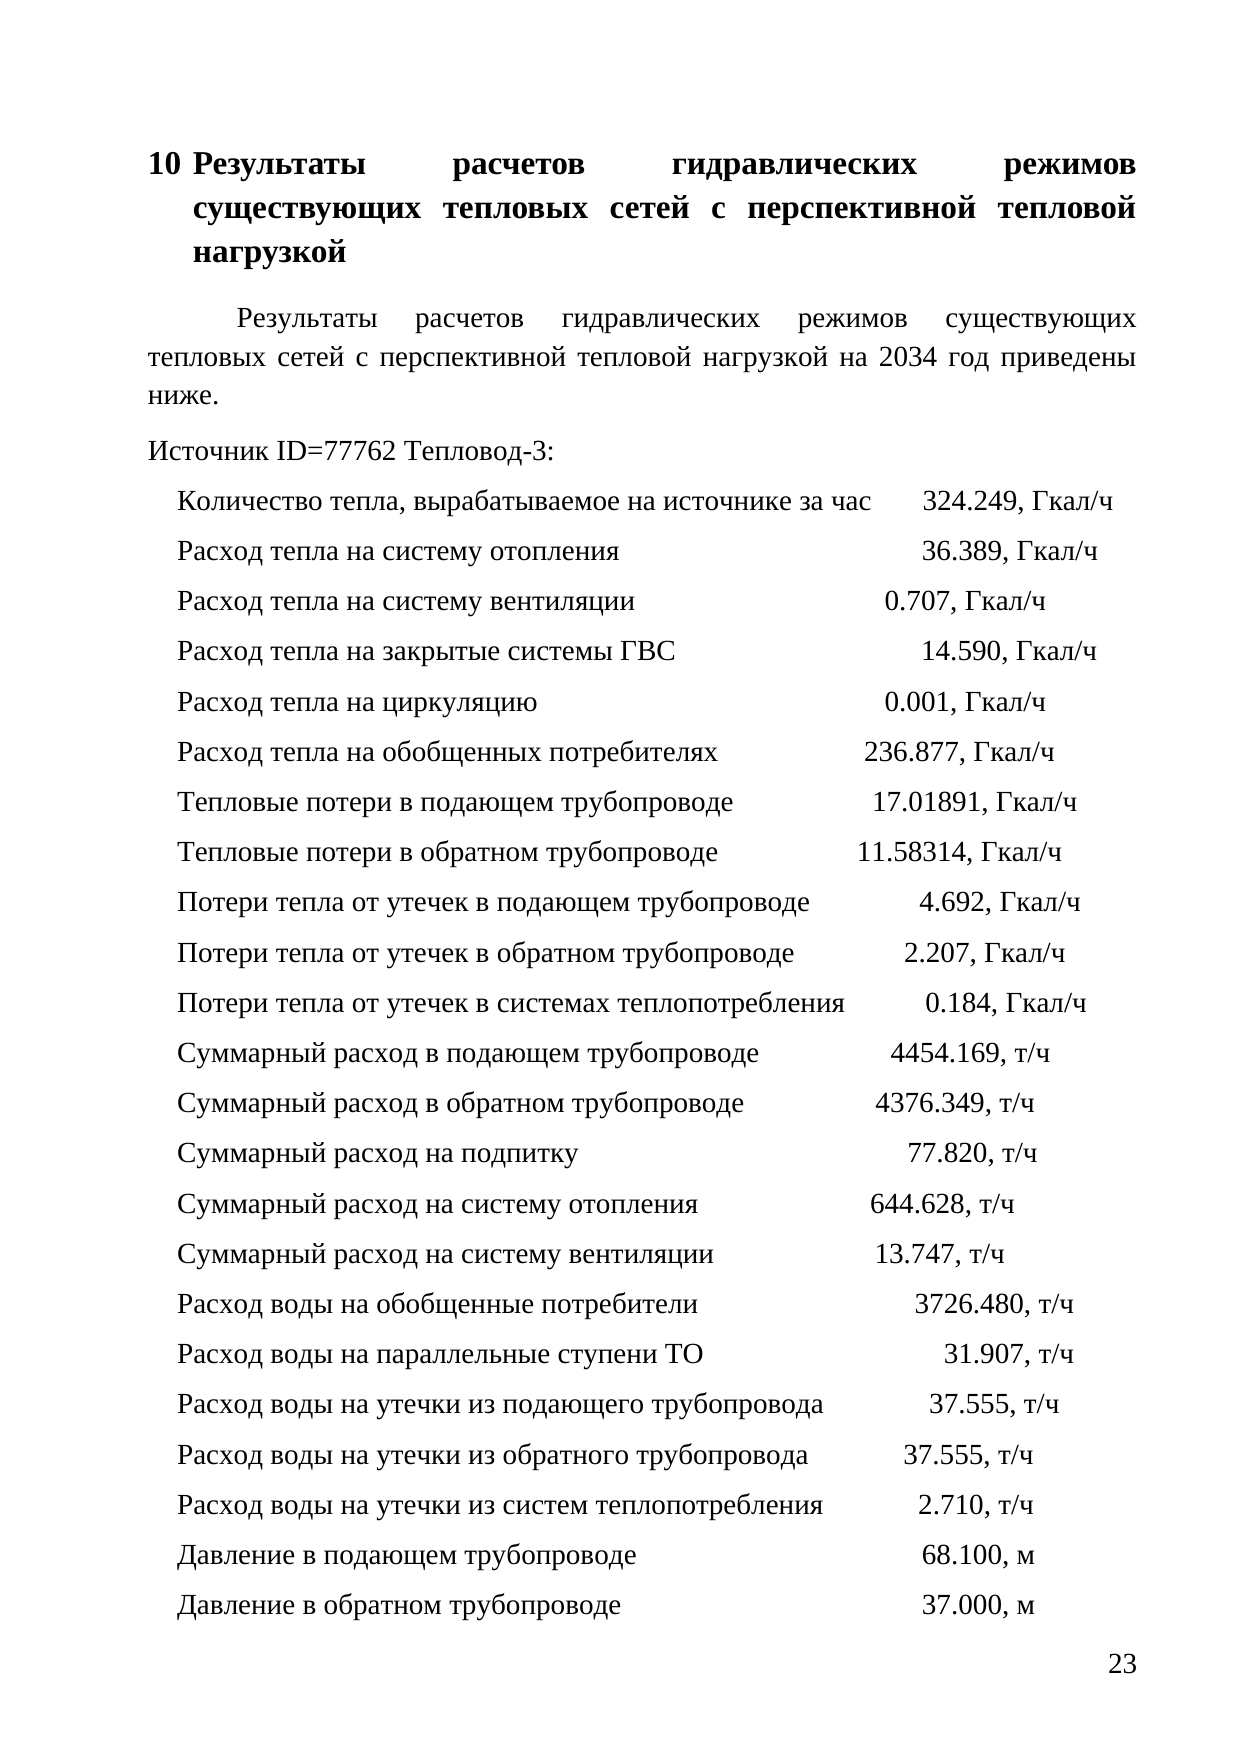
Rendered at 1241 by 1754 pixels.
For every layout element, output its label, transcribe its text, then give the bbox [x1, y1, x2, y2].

text Расход воды на утечки из подающего трубопровода 37.555, т/ч [148, 1387, 1137, 1420]
text Тепловые потери в подающем трубопроводе 17.01891, Гкал/ч [148, 784, 1137, 818]
text Суммарный расход в обратном трубопроводе 4376.349, т/ч [148, 1085, 1137, 1119]
text Расход воды на параллельные ступени ТО 31.907, т/ч [148, 1336, 1137, 1370]
text Расход воды на утечки из систем теплопотребления 2.710, т/ч [148, 1487, 1137, 1521]
text Количество тепла, вырабатываемое на источнике за час 324.249, Гкал/ч [148, 483, 1137, 516]
text Расход тепла на систему отопления 36.389, Гкал/ч [148, 533, 1137, 567]
text Расход тепла на систему вентиляции 0.707, Гкал/ч [148, 583, 1137, 617]
text Потери тепла от утечек в обратном трубопроводе 2.207, Гкал/ч [148, 935, 1137, 968]
subtitle Результаты расчетов гидравлических режимов существующих тепловых сетей с перспективной тепловой нагрузкой [148, 143, 1137, 269]
text Источник ID=77762 Тепловод-3: [148, 433, 1137, 466]
text Тепловые потери в обратном трубопроводе 11.58314, Гкал/ч [148, 834, 1137, 868]
text Расход воды на утечки из обратного трубопровода 37.555, т/ч [148, 1437, 1137, 1470]
text Суммарный расход на систему вентиляции 13.747, т/ч [148, 1236, 1137, 1269]
text Суммарный расход в подающем трубопроводе 4454.169, т/ч [148, 1035, 1137, 1069]
text Давление в подающем трубопроводе 68.100, м [148, 1537, 1137, 1571]
text Потери тепла от утечек в подающем трубопроводе 4.692, Гкал/ч [148, 884, 1137, 918]
text Расход тепла на закрытые системы ГВС 14.590, Гкал/ч [148, 633, 1137, 667]
text Расход тепла на циркуляцию 0.001, Гкал/ч [148, 684, 1137, 717]
text Результаты расчетов гидравлических режимов существующих тепловых сетей с перспективной тепловой нагрузкой на 2034 год приведены ниже. [148, 300, 1137, 411]
text Потери тепла от утечек в системах теплопотребления 0.184, Гкал/ч [148, 985, 1137, 1018]
text Расход воды на обобщенные потребители 3726.480, т/ч [148, 1286, 1137, 1320]
text Суммарный расход на систему отопления 644.628, т/ч [148, 1186, 1137, 1219]
text Суммарный расход на подпитку 77.820, т/ч [148, 1136, 1137, 1169]
text Расход тепла на обобщенных потребителях 236.877, Гкал/ч [148, 734, 1137, 767]
text Давление в обратном трубопроводе 37.000, м [148, 1587, 1137, 1621]
